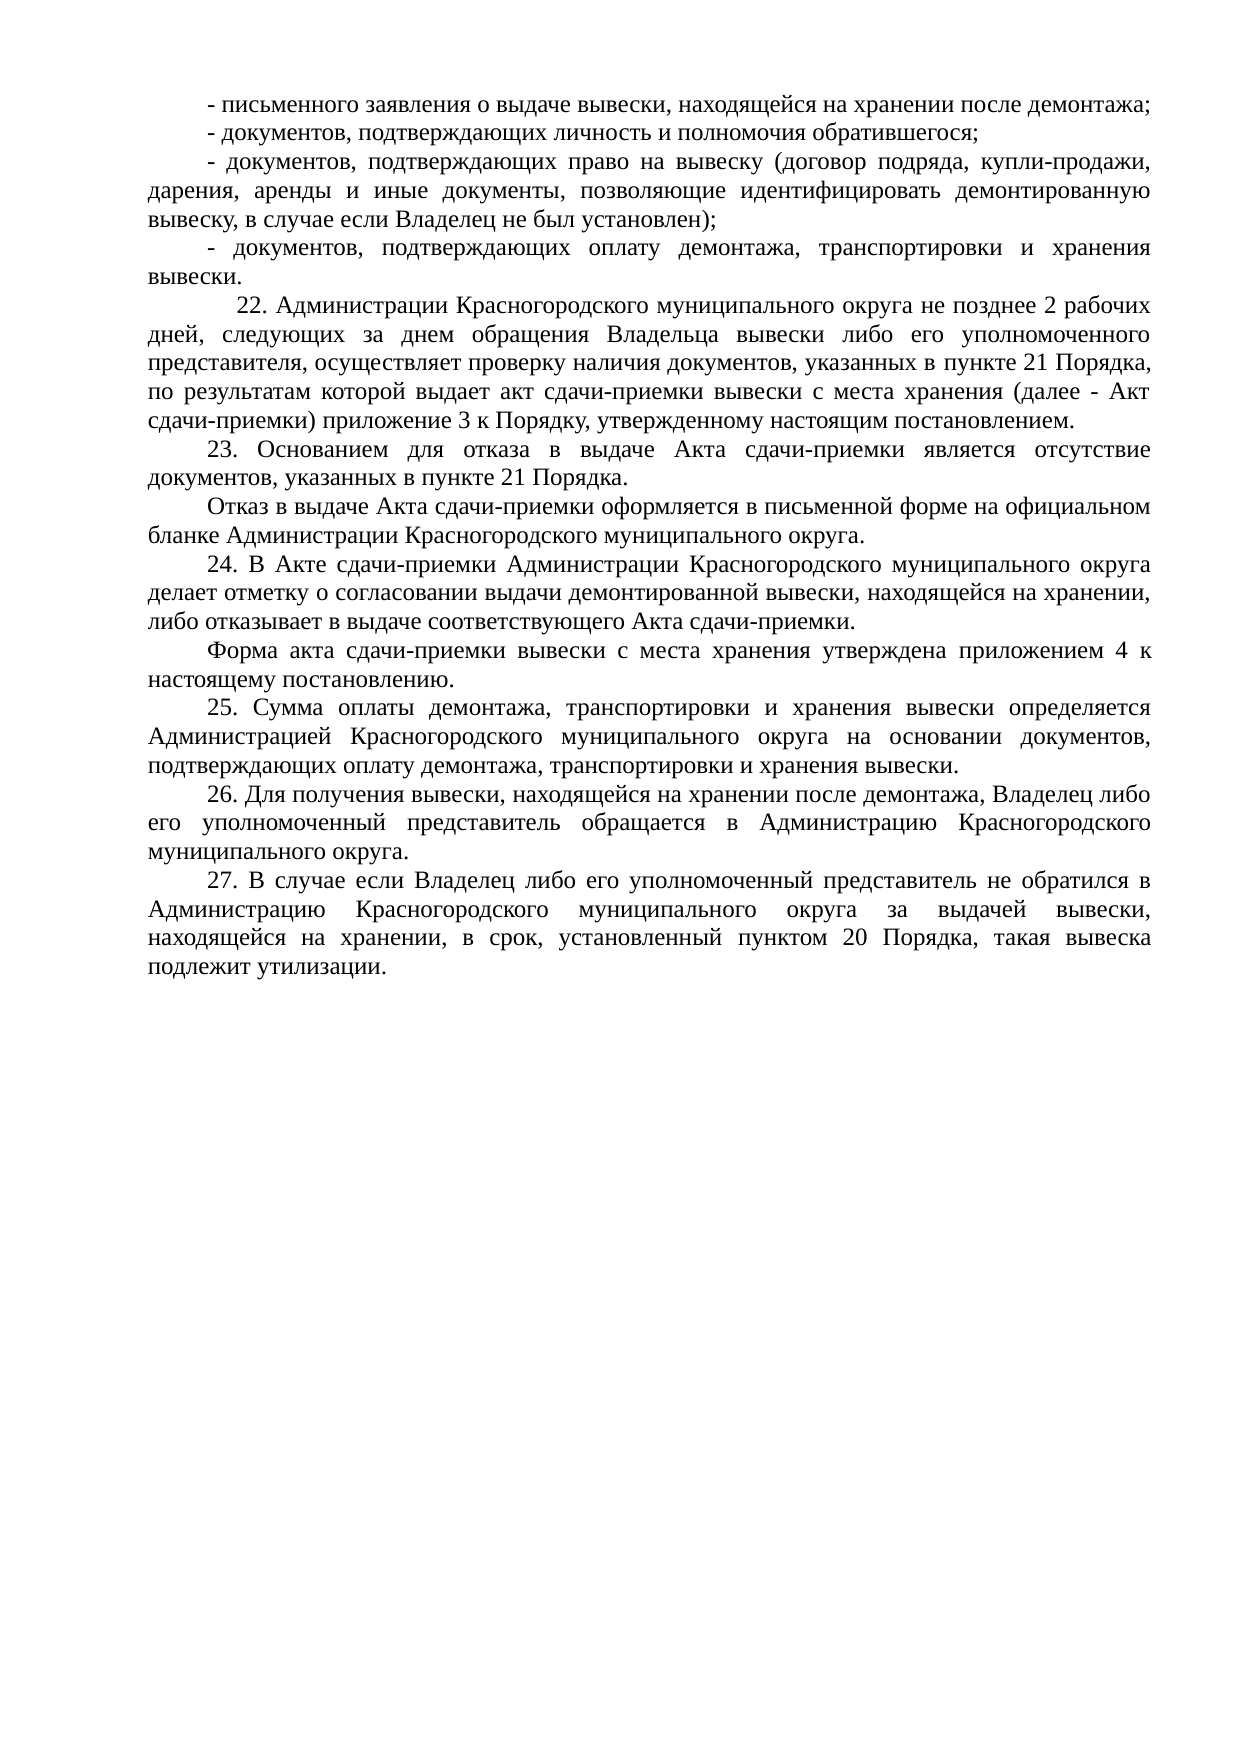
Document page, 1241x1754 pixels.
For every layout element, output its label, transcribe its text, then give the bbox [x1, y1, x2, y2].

text 23. Основанием для отказа в выдаче Акта сдачи-приемки является отсутствие документов, указанных в пункте 21 Порядка. [148, 434, 1152, 491]
text Форма акта сдачи-приемки вывески с места хранения утверждена приложением 4 к настоящему постановлению. [148, 635, 1152, 692]
text 22. Администрации Красногородского муниципального округа не позднее 2 рабочих дней, следующих за днем обращения Владельца вывески либо его уполномоченного представителя, осуществляет проверку наличия документов, указанных в пункте 21 Порядка, по результатам которой выдает акт сдачи-приемки вывески с места хранения (далее - Акт сдачи-приемки) приложение 3 к Порядку, утвержденному настоящим постановлением. [148, 290, 1152, 434]
text 24. В Акте сдачи-приемки Администрации Красногородского муниципального округа делает отметку о согласовании выдачи демонтированной вывески, находящейся на хранении, либо отказывает в выдаче соответствующего Акта сдачи-приемки. [148, 549, 1152, 635]
text - документов, подтверждающих оплату демонтажа, транспортировки и хранения вывески. [148, 232, 1152, 290]
text 26. Для получения вывески, находящейся на хранении после демонтажа, Владелец либо его уполномоченный представитель обращается в Администрацию Красногородского муниципального округа. [148, 779, 1152, 865]
text 25. Сумма оплаты демонтажа, транспортировки и хранения вывески определяется Администрацией Красногородского муниципального округа на основании документов, подтверждающих оплату демонтажа, транспортировки и хранения вывески. [148, 692, 1152, 779]
text - письменного заявления о выдаче вывески, находящейся на хранении после демонтажа; [148, 89, 1152, 117]
text 27. В случае если Владелец либо его уполномоченный представитель не обратился в Администрацию Красногородского муниципального округа за выдачей вывески, находящейся на хранении, в срок, установленный пунктом 20 Порядка, такая вывеска подлежит утилизации. [148, 865, 1152, 980]
text - документов, подтверждающих право на вывеску (договор подряда, купли-продажи, дарения, аренды и иные документы, позволяющие идентифицировать демонтированную вывеску, в случае если Владелец не был установлен); [148, 146, 1152, 232]
text Отказ в выдаче Акта сдачи-приемки оформляется в письменной форме на официальном бланке Администрации Красногородского муниципального округа. [148, 491, 1152, 549]
text - документов, подтверждающих личность и полномочия обратившегося; [148, 117, 1152, 146]
